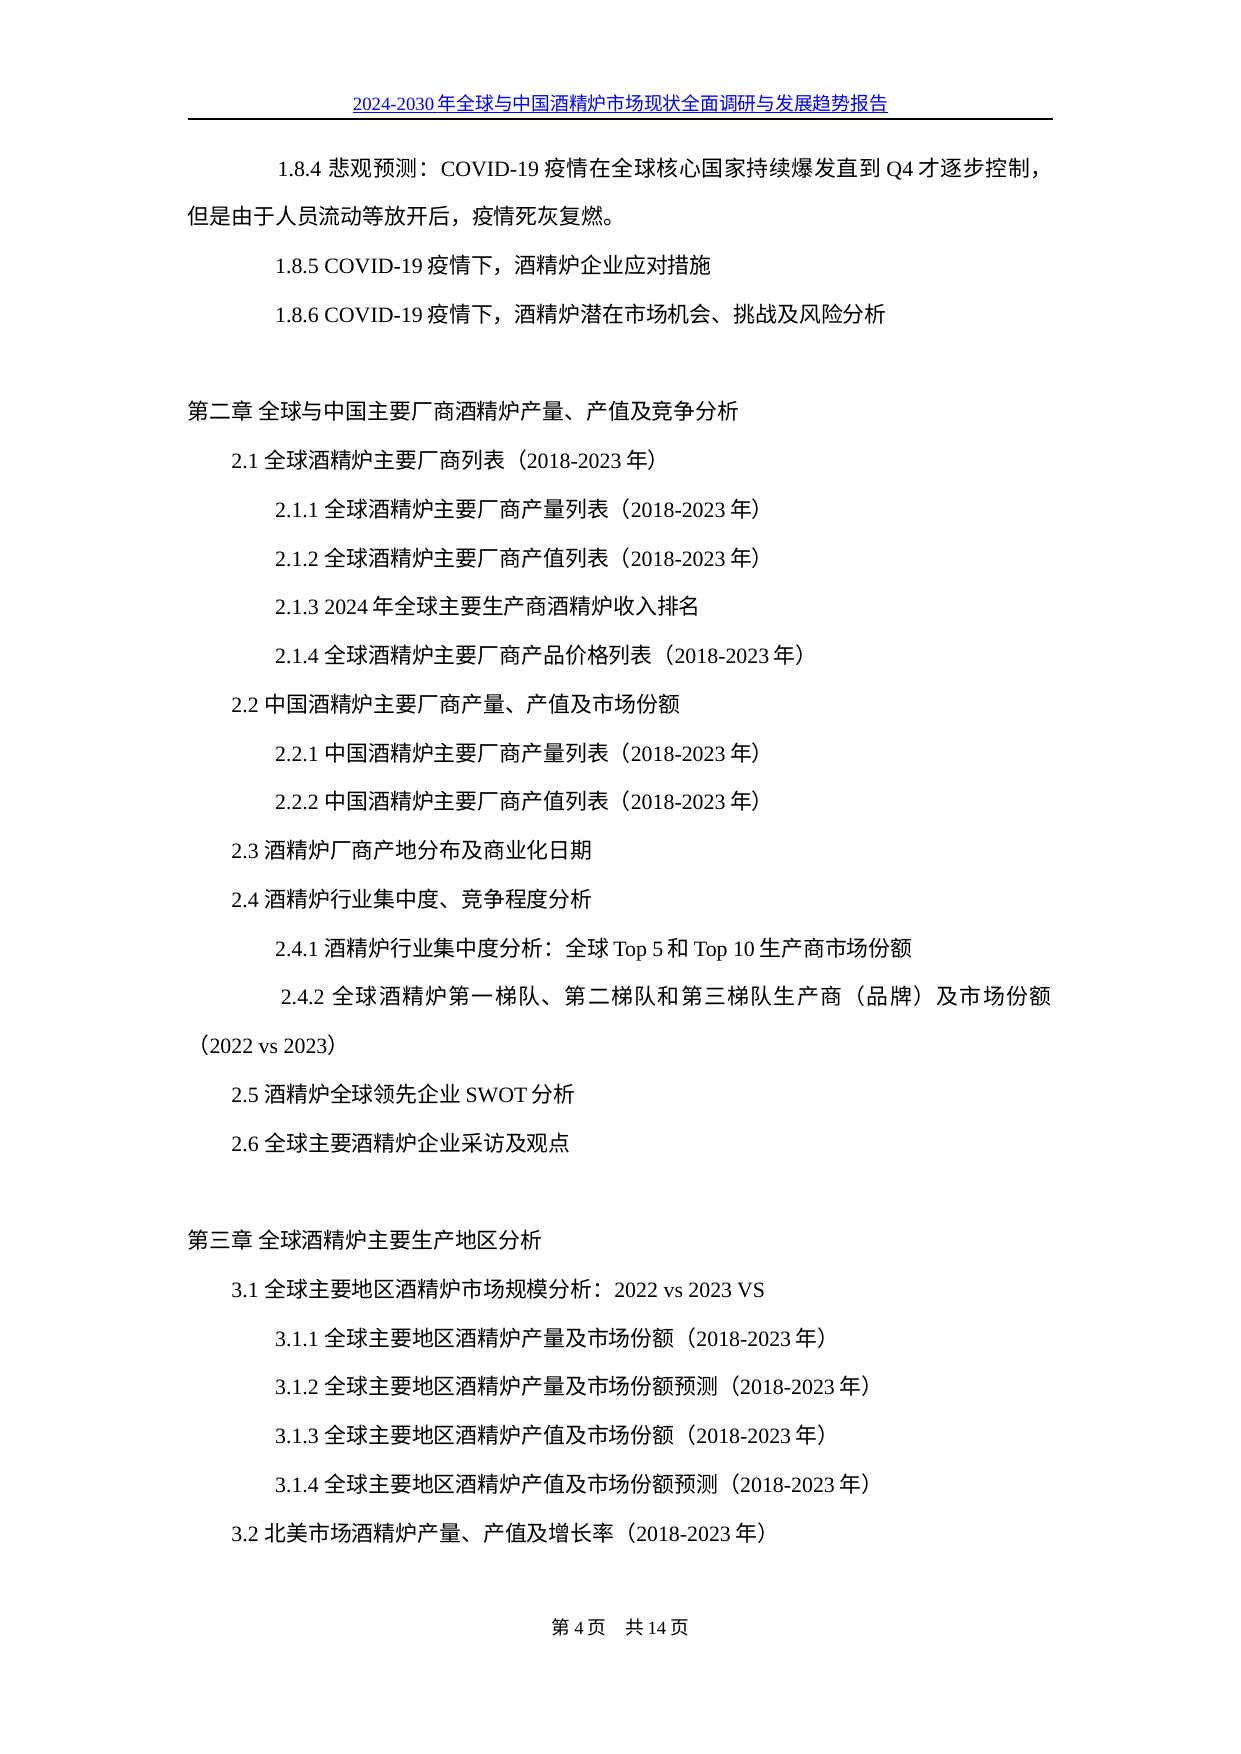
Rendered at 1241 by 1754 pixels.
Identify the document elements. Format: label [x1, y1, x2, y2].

text [187, 150, 1053, 1548]
